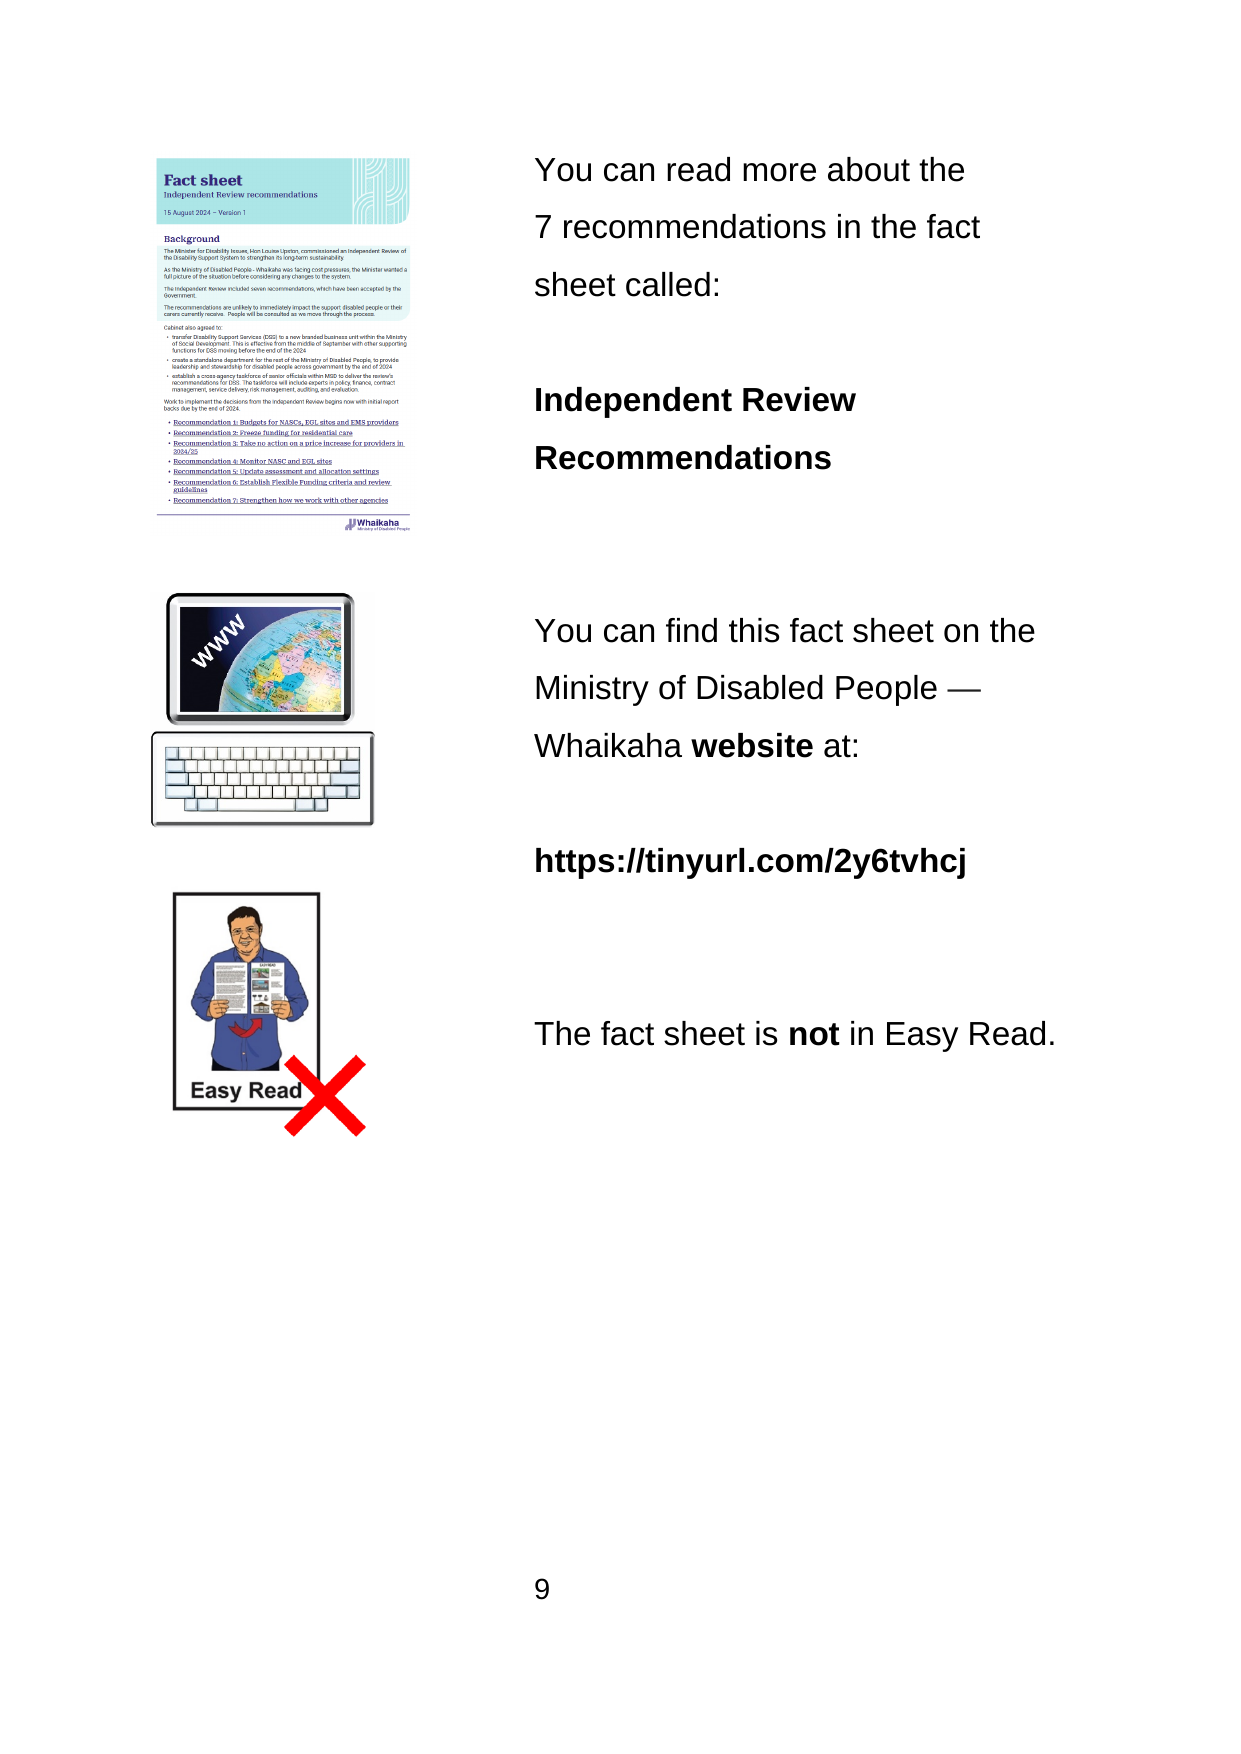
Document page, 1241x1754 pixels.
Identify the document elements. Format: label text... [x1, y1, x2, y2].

text https://tinyurl.com/2y6tvhcj [534, 841, 1090, 937]
picture [150, 592, 376, 828]
text The fact sheet is not in Easy Read. [534, 1014, 1090, 1052]
text You can read more about the 7 recommendations in the fact sheet called: [534, 150, 992, 304]
text You can find this fact sheet on the Ministry of Disabled People — Whaikaha website at: [534, 611, 1090, 764]
picture [160, 876, 376, 1153]
text Independent Review Recommendations [534, 380, 1090, 476]
picture [150, 151, 418, 536]
